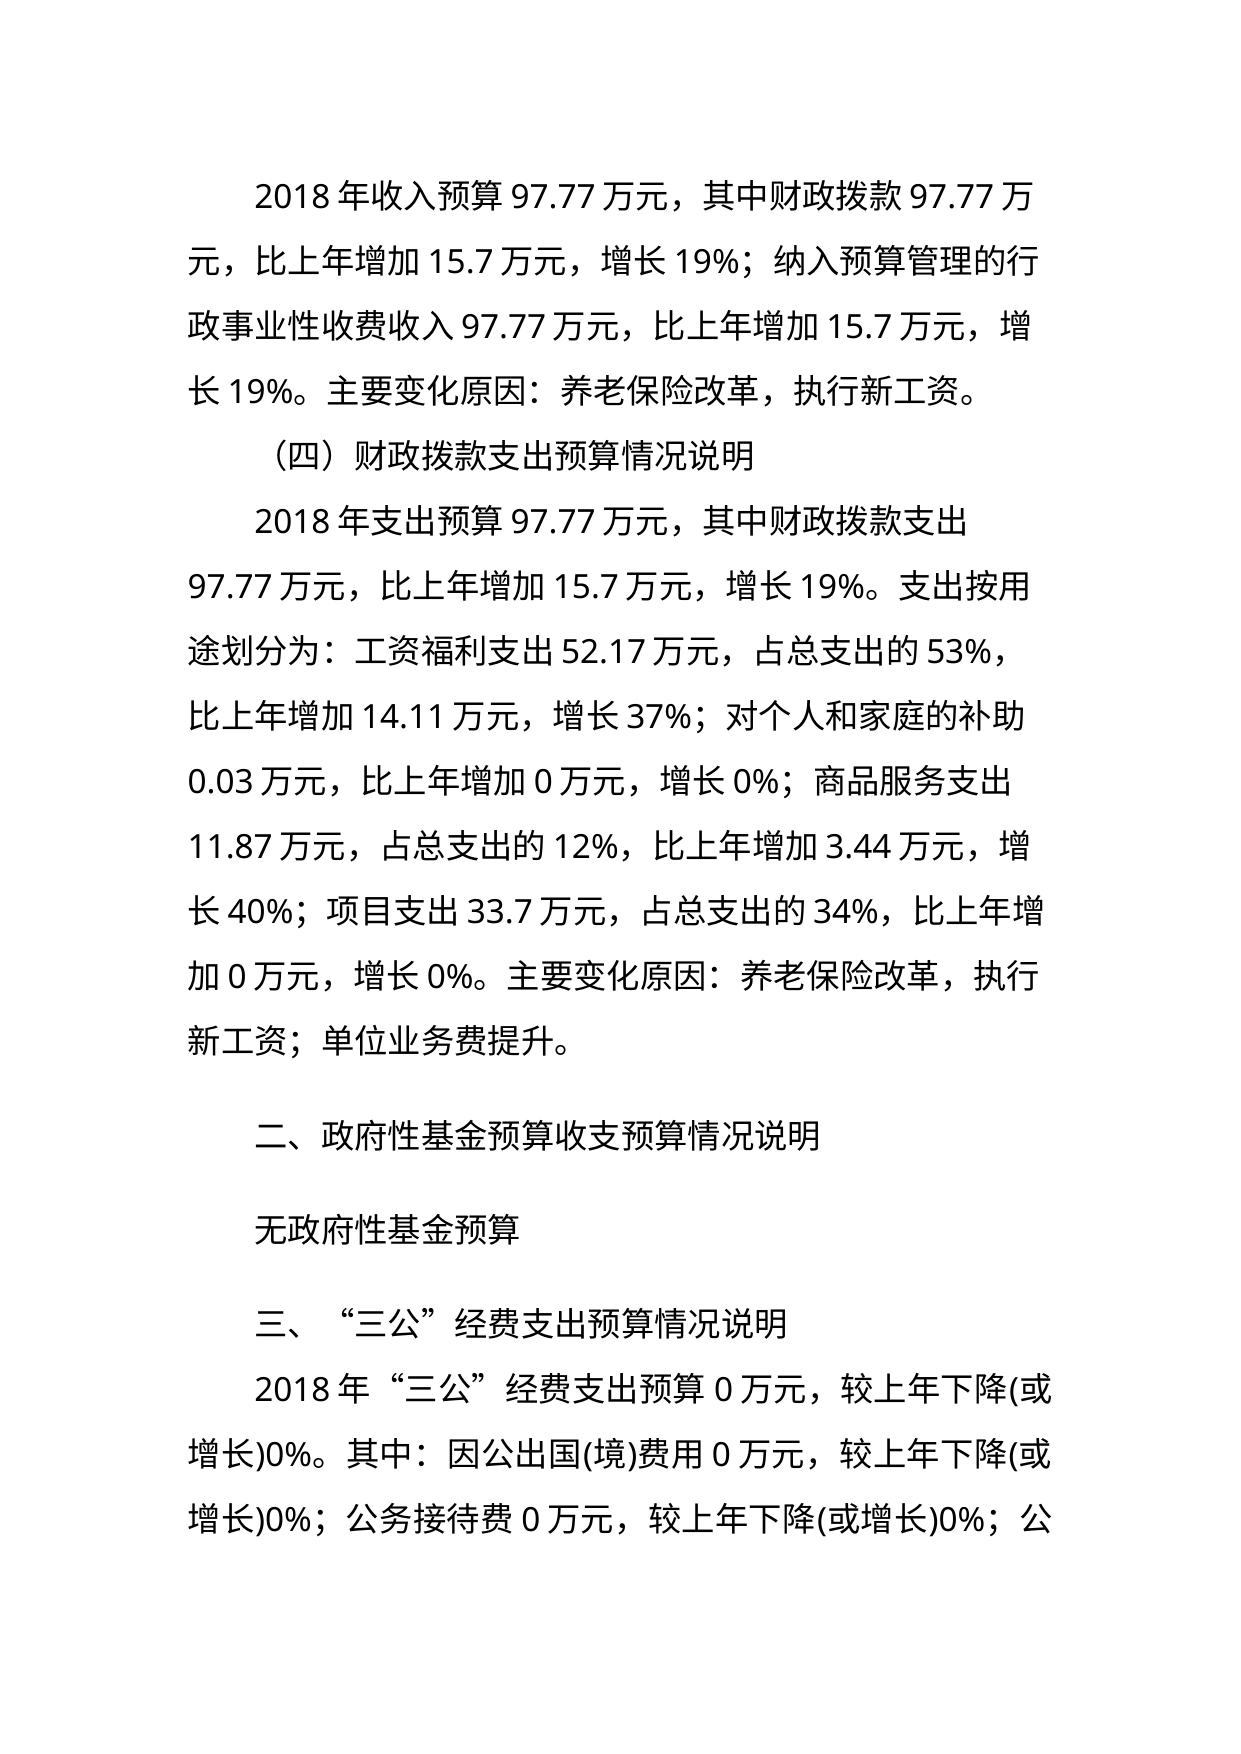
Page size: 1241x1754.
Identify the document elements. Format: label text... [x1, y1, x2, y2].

list 二、政府性基金预算收支预算情况说明 [187, 1101, 1053, 1166]
text 三、“三公”经费支出预算情况说明 [187, 1289, 1053, 1354]
text 2018年支出预算97.77万元，其中财政拨款支出97.77万元，比上年增加15.7万元，增长19%。支出按用途划分为：工资福利支出52.17万元，占总支出的53%，比上年增加14.11万元，增长37%；对个人和家庭的补助0.03万元，比上年增加0万元，增长0%；商品服务支出11.87万元，占总支出的12%，比上年增加3.44万元，增长40%；项目支出33.7万元，占总支出的34%，比上年增加0万元，增长0%。主要变化原因：养老保险改革，执行新工资；单位业务费提升。 [187, 487, 1053, 1072]
text 2018年收入预算97.77万元，其中财政拨款97.77万元，比上年增加15.7万元，增长19%；纳入预算管理的行政事业性收费收入97.77万元，比上年增加15.7万元，增长19%。主要变化原因：养老保险改革，执行新工资。 [187, 162, 1053, 422]
text 无政府性基金预算 [187, 1195, 1053, 1260]
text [187, 1354, 1053, 1549]
text （四）财政拨款支出预算情况说明 [187, 422, 1053, 487]
